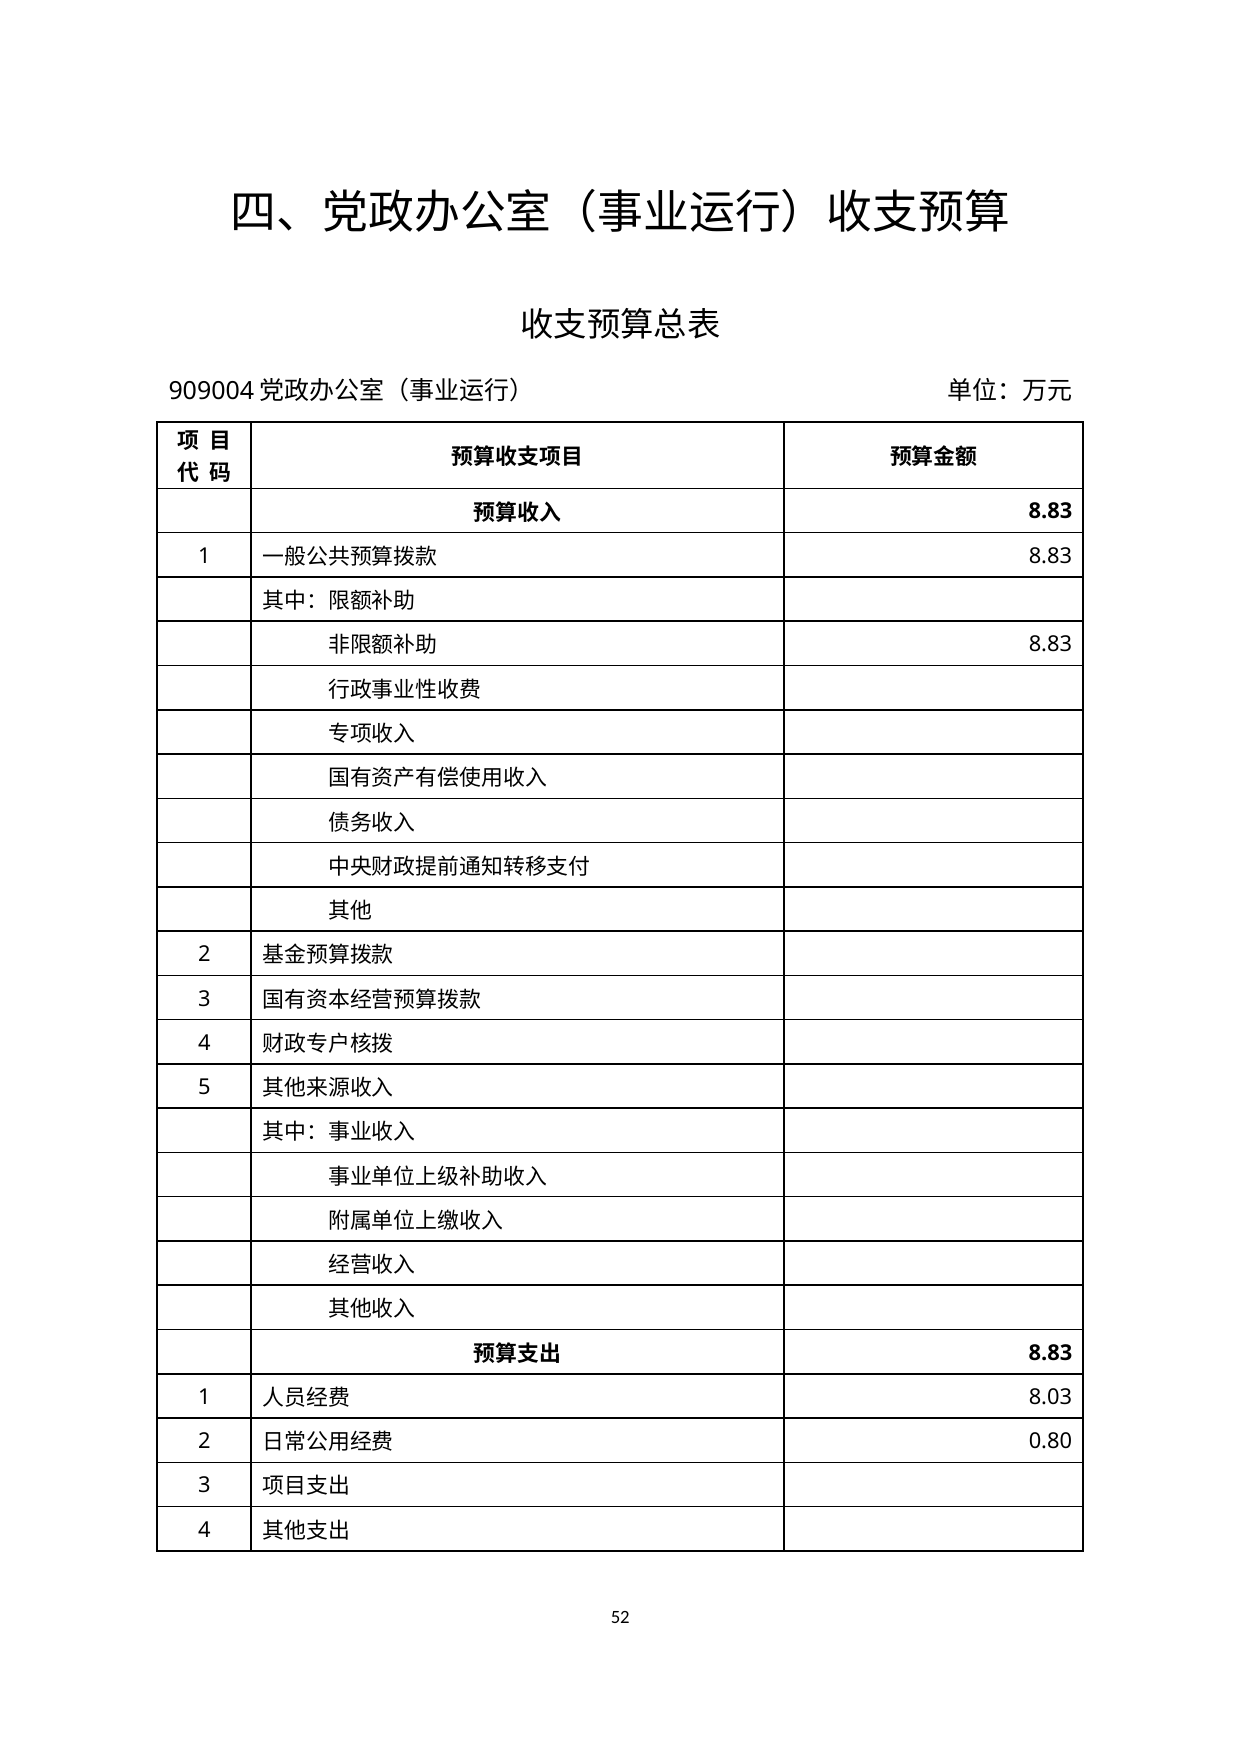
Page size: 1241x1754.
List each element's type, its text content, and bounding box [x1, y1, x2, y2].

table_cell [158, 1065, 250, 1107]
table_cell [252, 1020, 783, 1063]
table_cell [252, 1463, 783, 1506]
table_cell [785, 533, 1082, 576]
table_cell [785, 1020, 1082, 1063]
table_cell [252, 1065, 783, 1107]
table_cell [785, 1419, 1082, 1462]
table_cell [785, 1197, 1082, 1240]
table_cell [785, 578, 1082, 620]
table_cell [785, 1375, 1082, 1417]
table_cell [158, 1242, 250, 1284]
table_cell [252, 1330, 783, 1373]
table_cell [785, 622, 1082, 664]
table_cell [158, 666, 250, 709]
text 收支预算总表 [118, 289, 1122, 354]
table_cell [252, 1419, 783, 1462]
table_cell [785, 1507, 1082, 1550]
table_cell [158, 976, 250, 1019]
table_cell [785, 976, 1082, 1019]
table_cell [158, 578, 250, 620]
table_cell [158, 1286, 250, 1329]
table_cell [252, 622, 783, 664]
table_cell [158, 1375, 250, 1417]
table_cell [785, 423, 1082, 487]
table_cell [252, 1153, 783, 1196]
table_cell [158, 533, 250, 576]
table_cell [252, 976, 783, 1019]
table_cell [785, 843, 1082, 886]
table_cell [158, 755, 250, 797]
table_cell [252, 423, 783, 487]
text 四、党政办公室（事业运行）收支预算 [118, 159, 1122, 257]
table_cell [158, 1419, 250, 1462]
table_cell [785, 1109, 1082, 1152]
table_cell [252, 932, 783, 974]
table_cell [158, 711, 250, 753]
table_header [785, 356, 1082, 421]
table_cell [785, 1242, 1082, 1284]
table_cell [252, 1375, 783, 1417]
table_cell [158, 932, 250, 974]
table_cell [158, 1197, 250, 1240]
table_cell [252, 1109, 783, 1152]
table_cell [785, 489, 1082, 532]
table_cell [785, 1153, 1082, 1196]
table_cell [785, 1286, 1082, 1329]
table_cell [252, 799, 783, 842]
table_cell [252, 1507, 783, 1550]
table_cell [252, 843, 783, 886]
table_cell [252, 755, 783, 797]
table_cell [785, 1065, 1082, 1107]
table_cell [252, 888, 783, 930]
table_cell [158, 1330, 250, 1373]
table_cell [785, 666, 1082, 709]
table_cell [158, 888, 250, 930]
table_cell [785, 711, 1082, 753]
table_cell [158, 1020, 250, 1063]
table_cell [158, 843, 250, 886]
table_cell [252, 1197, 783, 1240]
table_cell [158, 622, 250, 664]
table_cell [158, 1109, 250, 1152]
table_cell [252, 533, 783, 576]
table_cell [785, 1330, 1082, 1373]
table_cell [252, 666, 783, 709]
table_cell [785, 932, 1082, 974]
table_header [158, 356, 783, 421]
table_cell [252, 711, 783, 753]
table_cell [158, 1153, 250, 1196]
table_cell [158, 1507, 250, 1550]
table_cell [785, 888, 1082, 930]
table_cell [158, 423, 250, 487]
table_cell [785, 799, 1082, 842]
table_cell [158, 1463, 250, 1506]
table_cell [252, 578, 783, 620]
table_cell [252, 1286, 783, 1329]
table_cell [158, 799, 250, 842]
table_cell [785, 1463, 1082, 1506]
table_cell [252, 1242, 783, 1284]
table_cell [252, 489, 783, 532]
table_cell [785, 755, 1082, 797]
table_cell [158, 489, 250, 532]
